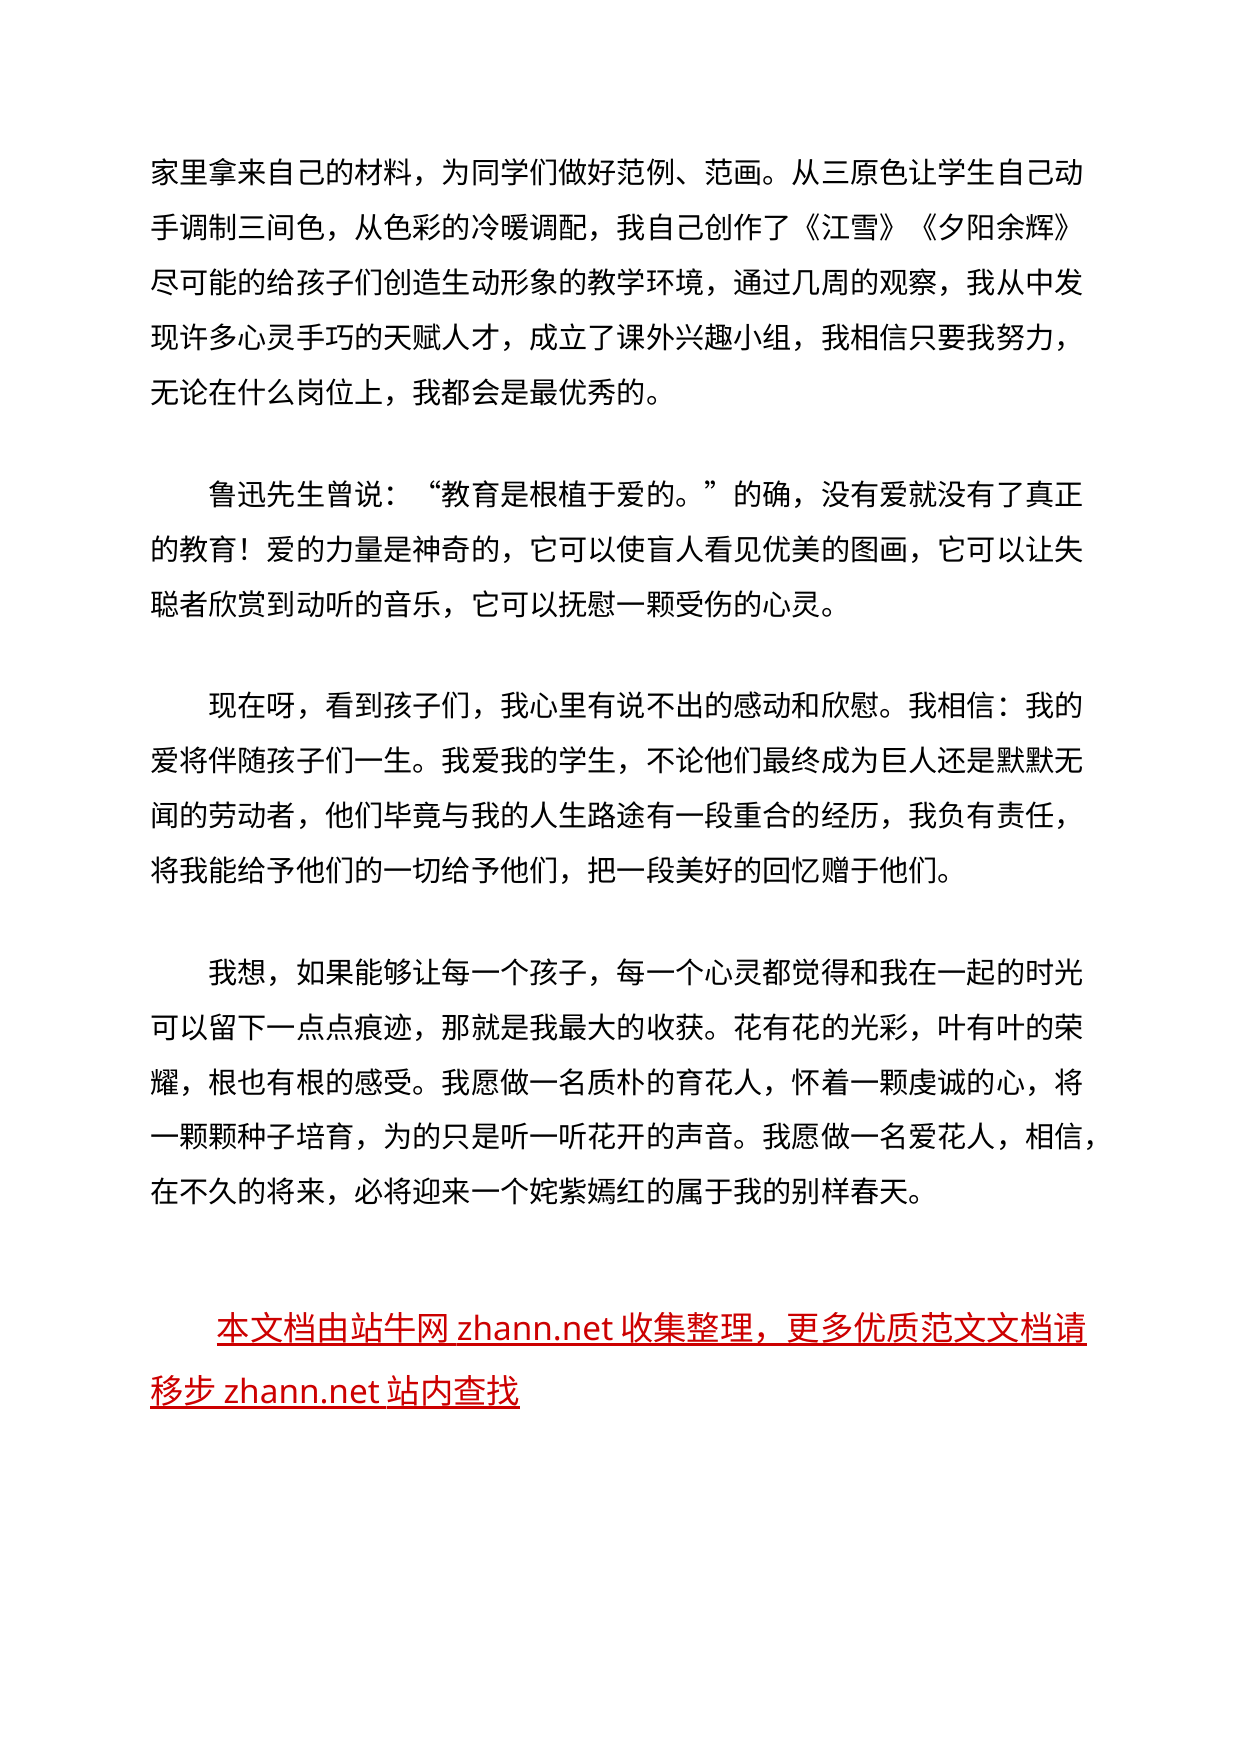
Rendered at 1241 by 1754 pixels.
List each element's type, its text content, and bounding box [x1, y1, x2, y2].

text 我想，如果能够让每一个孩子，每一个心灵都觉得和我在一起的时光可以留下一点点痕迹，那就是我最大的收获。花有花的光彩，叶有叶的荣耀，根也有根的感受。我愿做一名质朴的育花人，怀着一颗虔诚的心，将一颗颗种子培育，为的只是听一听花开的声音。我愿做一名爱花人，相信，在不久的将来，必将迎来一个姹紫嫣红的属于我的别样春天。 [150, 949, 1090, 1211]
text 现在呀，看到孩子们，我心里有说不出的感动和欣慰。我相信：我的爱将伴随孩子们一生。我爱我的学生，不论他们最终成为巨人还是默默无闻的劳动者，他们毕竟与我的人生路途有一段重合的经历，我负有责任，将我能给予他们的一切给予他们，把一段美好的回忆赠于他们。 [150, 683, 1090, 890]
text 鲁迅先生曾说：“教育是根植于爱的。”的确，没有爱就没有了真正的教育！爱的力量是神奇的，它可以使盲人看见优美的图画，它可以让失聪者欣赏到动听的音乐，它可以抚慰一颗受伤的心灵。 [150, 471, 1090, 623]
text 本文档由站牛网zhann.net收集整理，更多优质范文文档请移步zhann.net站内查找 [150, 1302, 1090, 1413]
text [150, 150, 1090, 412]
